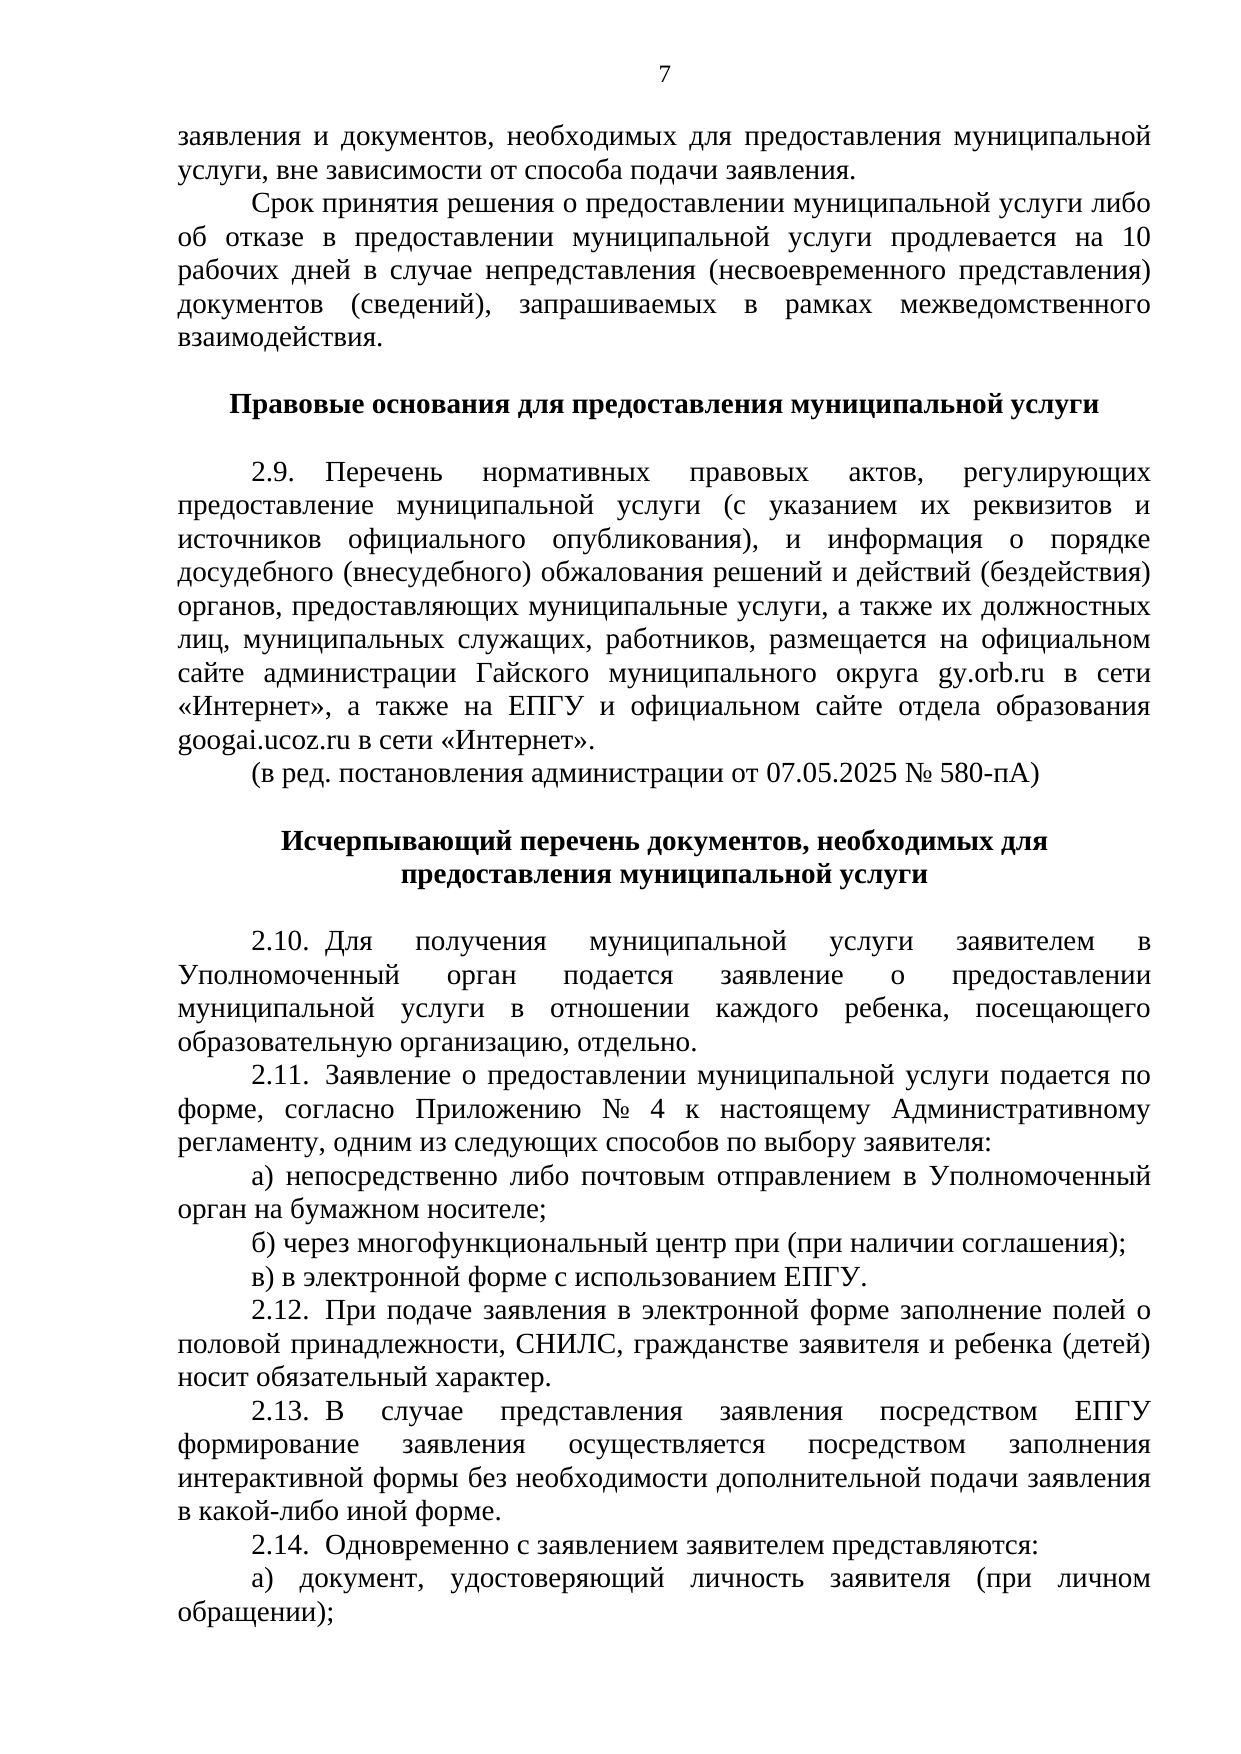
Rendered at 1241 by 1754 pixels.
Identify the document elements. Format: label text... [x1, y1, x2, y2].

list б) через многофункциональный центр при (при наличии соглашения); [177, 1225, 1152, 1259]
list Одновременно с заявлением заявителем представляются: [177, 1527, 1152, 1561]
list (в ред. постановления администрации от 07.05.2025 № 580-пА) [251, 756, 1152, 789]
list а) непосредственно либо почтовым отправлением в Уполномоченный орган на бумажном носителе; [177, 1158, 1152, 1225]
list Заявление о предоставлении муниципальной услуги подается по форме, согласно Приложению № 4 к настоящему Административному регламенту, одним из следующих способов по выбору заявителя: [177, 1057, 1152, 1158]
list При подаче заявления в электронной форме заполнение полей о половой принадлежности, СНИЛС, гражданстве заявителя и ребенка (детей) носит обязательный характер. [177, 1292, 1152, 1393]
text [177, 118, 1152, 185]
list Для получения муниципальной услуги заявителем в Уполномоченный орган подается заявление о предоставлении муниципальной услуги в отношении каждого ребенка, посещающего образовательную организацию, отдельно. [177, 923, 1152, 1057]
text Срок принятия решения о предоставлении муниципальной услуги либо об отказе в предоставлении муниципальной услуги продлевается на 10 рабочих дней в случае непредставления (несвоевременного представления) документов (сведений), запрашиваемых в рамках межведомственного взаимодействия. [177, 185, 1152, 353]
text Правовые основания для предоставления муниципальной услуги [177, 387, 1152, 420]
list В случае представления заявления посредством ЕПГУ формирование заявления осуществляется посредством заполнения интерактивной формы без необходимости дополнительной подачи заявления в какой-либо иной форме. [177, 1393, 1152, 1527]
list а) документ, удостоверяющий личность заявителя (при личном обращении); [177, 1561, 1152, 1628]
list Исчерпывающий перечень документов, необходимых для предоставления муниципальной услуги [177, 823, 1152, 890]
list Перечень нормативных правовых актов, регулирующих предоставление муниципальной услуги (с указанием их реквизитов и источников официального опубликования), и информация о порядке досудебного (внесудебного) обжалования решений и действий (бездействия) органов, предоставляющих муниципальные услуги, а также их должностных лиц, муниципальных служащих, работников, размещается на официальном сайте администрации Гайского муниципального округа gy.orb.ru в сети «Интернет», а также на ЕПГУ и официальном сайте отдела образования googai.ucoz.ru в сети «Интернет». [177, 454, 1152, 756]
list в) в электронной форме с использованием ЕПГУ. [177, 1259, 1152, 1292]
